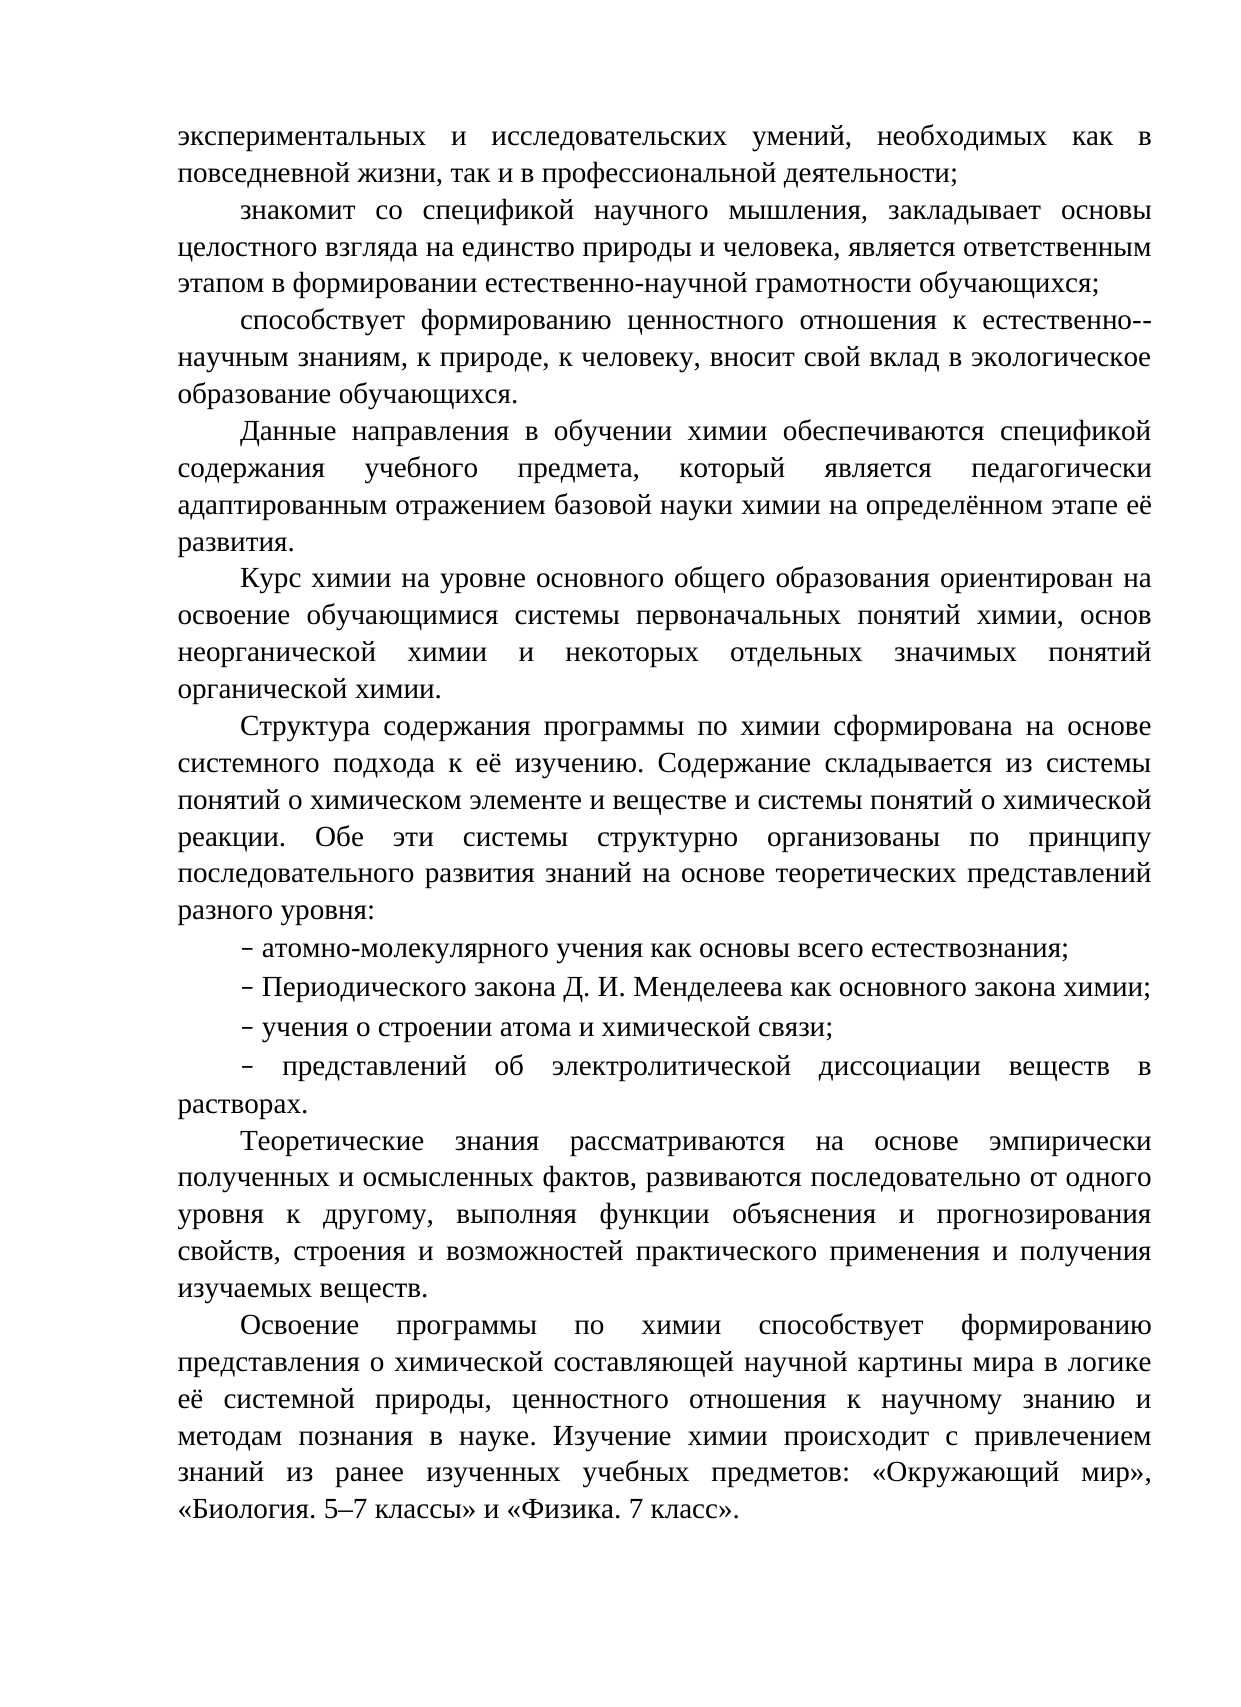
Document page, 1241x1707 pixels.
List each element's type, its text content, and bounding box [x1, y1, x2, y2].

text ​Теоретические знания рассматриваются на основе эмпирически полученных и осмысленных фактов, развиваются последовательно от одного уровня к другому, выполняя функции объяснения и прогнозирования свойств, строения и возможностей практического применения и получения изучаемых веществ. [177, 1123, 1152, 1304]
text знакомит со спецификой научного мышления, закладывает основы целостного взгляда на единство природы и человека, является ответственным этапом в формировании естественно­-научной грамотности обучающихся; [177, 192, 1152, 299]
text – атомно­-молекулярного учения как основы всего естествознания; [177, 929, 1152, 965]
text Структура содержания программы по химии сформирована на основе системного подхода к её изучению. Содержание складывается из системы понятий о химическом элементе и веществе и системы понятий о химической реакции. Обе эти системы структурно организованы по принципу последовательного развития знаний на основе теоретических представлений разного уровня: [177, 708, 1152, 926]
text – представлений об электролитической диссоциации веществ в растворах. [177, 1047, 1152, 1119]
text – учения о строении атома и химической связи; [177, 1008, 1152, 1043]
text Освоение программы по химии способствует формированию представления о химической составляющей научной картины мира в логике её системной природы, ценностного отношения к научному знанию и методам познания в науке. Изучение химии происходит с привлечением знаний из ранее изученных учебных предметов: «Окружающий мир», «Биология. 5–7 классы» и «Физика. 7 класс». [177, 1307, 1152, 1525]
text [177, 118, 1152, 188]
text Курс химии на уровне основного общего образования ориентирован на освоение обучающимися системы первоначальных понятий химии, основ неорганической химии и некоторых отдельных значимых понятий органической химии. [177, 561, 1152, 705]
text Данные направления в обучении химии обеспечиваются спецификой содержания учебного предмета, который является педагогически адаптированным отражением базовой науки химии на определённом этапе её развития. [177, 413, 1152, 557]
text – Периодического закона Д. И. Менделеева как основного закона химии; [177, 968, 1152, 1004]
text способствует формированию ценностного отношения к естественно-­научным знаниям, к природе, к человеку, вносит свой вклад в экологическое образование обучающихся. [177, 302, 1152, 410]
